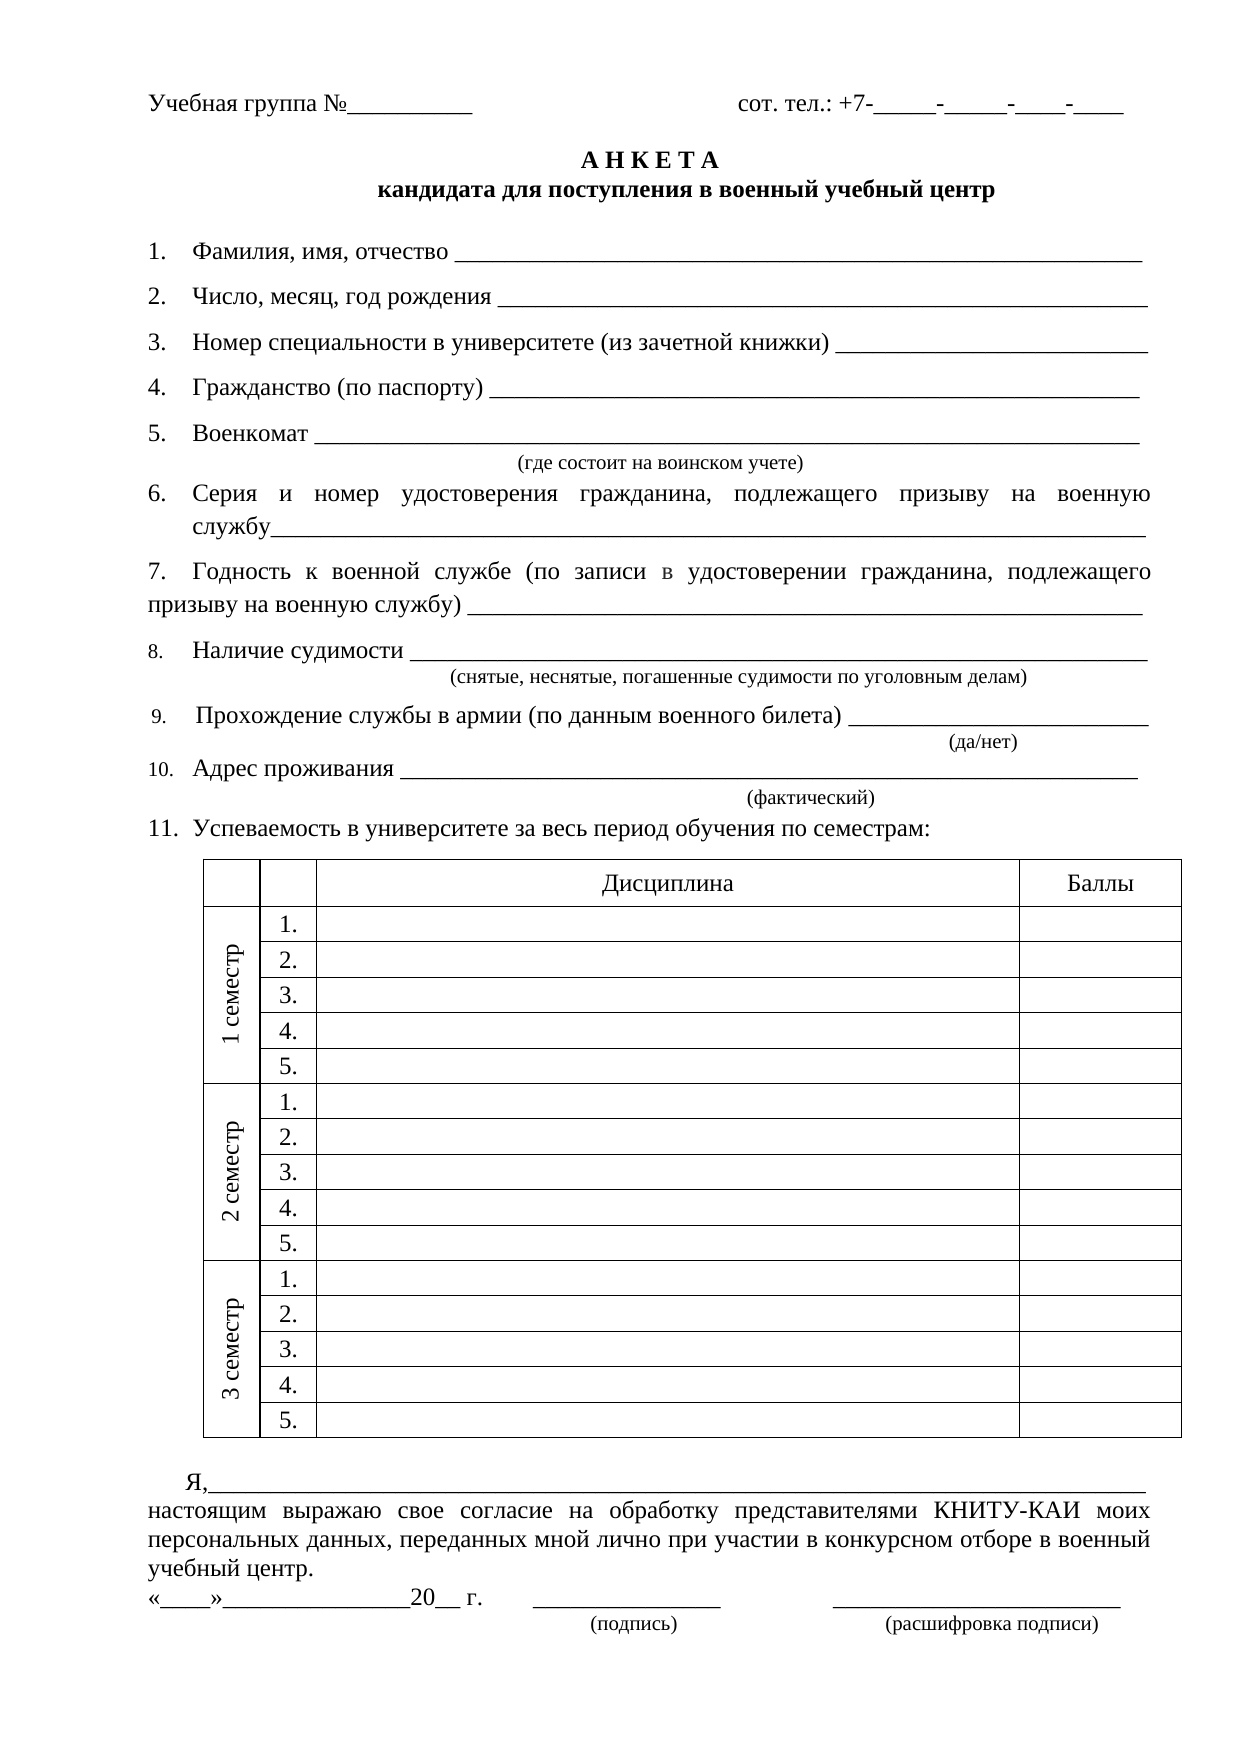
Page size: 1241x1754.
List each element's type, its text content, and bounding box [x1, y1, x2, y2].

table_header Дисциплина [317, 860, 1019, 906]
table_cell [1020, 1226, 1181, 1260]
text А Н К Е Т А [148, 145, 1152, 174]
table_cell [317, 1190, 1019, 1224]
table_cell 1. [261, 1084, 316, 1118]
text (подпись) (расшифровка подписи) [148, 1611, 1152, 1634]
table_cell 2 семестр [204, 1084, 259, 1260]
text настоящим выражаю свое согласие на обработку представителями КНИТУ-КАИ моих персональных данных, переданных мной лично при участии в конкурсном отборе в военный учебный центр. [148, 1496, 1152, 1582]
table_cell [317, 1261, 1019, 1295]
list Номер специальности в университете (из зачетной книжки) _________________________ [148, 327, 1152, 356]
table_cell 1. [261, 907, 316, 941]
text Учебная группа №__________ сот. тел.: +7-_____-_____-____-____ [148, 88, 1152, 117]
table_cell [1020, 1296, 1181, 1331]
table_cell 1. [261, 1261, 316, 1295]
list Адрес проживания ___________________________________________________________ (фактический) [148, 753, 1152, 809]
table_cell [1020, 1084, 1181, 1118]
table_header [261, 860, 316, 906]
list Успеваемость в университете за весь период обучения по семестрам: [148, 813, 1152, 842]
table_cell [317, 1332, 1019, 1366]
list Наличие судимости ___________________________________________________________ (снятые, неснятые, погашенные судимости по уголовным делам) [148, 635, 1152, 688]
list Годность к военной службе (по записи в удостоверении гражданина, подлежащего призыву на военную службу) ______________________________________________________ [148, 556, 1152, 618]
table_cell 4. [261, 1367, 316, 1402]
table_cell [317, 1084, 1019, 1118]
list Серия и номер удостоверения гражданина, подлежащего призыву на военную службу______________________________________________________________________ [148, 478, 1152, 539]
table_cell [317, 1403, 1019, 1437]
table_cell [317, 1013, 1019, 1047]
table_cell [317, 942, 1019, 977]
table_cell 2. [261, 1119, 316, 1154]
table_cell [317, 1296, 1019, 1331]
table_cell [1020, 1261, 1181, 1295]
text «____»_______________20__ г. _______________ _______________________ [148, 1582, 1152, 1611]
table_cell 3. [261, 1332, 316, 1366]
table_cell [1020, 942, 1181, 977]
table_cell [317, 1119, 1019, 1154]
table_cell [1020, 1119, 1181, 1154]
text кандидата для поступления в военный учебный центр [148, 174, 1152, 203]
list Фамилия, имя, отчество _______________________________________________________ [148, 236, 1152, 264]
table_cell 3. [261, 1155, 316, 1189]
table_cell [317, 1155, 1019, 1189]
table_cell [1020, 1332, 1181, 1366]
list Военкомат __________________________________________________________________ (где состоит на воинском учете) [148, 418, 1152, 474]
list Число, месяц, год рождения ____________________________________________________ [148, 281, 1152, 310]
table_cell [317, 907, 1019, 941]
table_cell [317, 1367, 1019, 1402]
table_cell 5. [261, 1226, 316, 1260]
table_cell 3 семестр [204, 1261, 259, 1437]
table_cell [1020, 907, 1181, 941]
list Гражданство (по паспорту) ____________________________________________________ [148, 372, 1152, 401]
table_cell [1020, 1155, 1181, 1189]
table_header [204, 860, 259, 906]
table_header Баллы [1020, 860, 1181, 906]
table_cell [1020, 978, 1181, 1012]
table_cell 3. [261, 978, 316, 1012]
table_cell 2. [261, 1296, 316, 1331]
text Я,___________________________________________________________________________ [148, 1467, 1152, 1496]
table_cell [317, 1049, 1019, 1083]
table_cell [1020, 1013, 1181, 1047]
table_cell [1020, 1049, 1181, 1083]
table_cell 5. [261, 1403, 316, 1437]
table_cell 5. [261, 1049, 316, 1083]
table_cell [1020, 1190, 1181, 1224]
table_cell [1020, 1367, 1181, 1402]
list Прохождение службы в армии (по данным военного билета) ________________________ (да/нет) [148, 700, 1152, 753]
table_cell [317, 978, 1019, 1012]
table_cell [1020, 1403, 1181, 1437]
table_cell 1 семестр [204, 907, 259, 1083]
table_cell 2. [261, 942, 316, 977]
table_cell 4. [261, 1013, 316, 1047]
table_cell 4. [261, 1190, 316, 1224]
table_cell [317, 1226, 1019, 1260]
